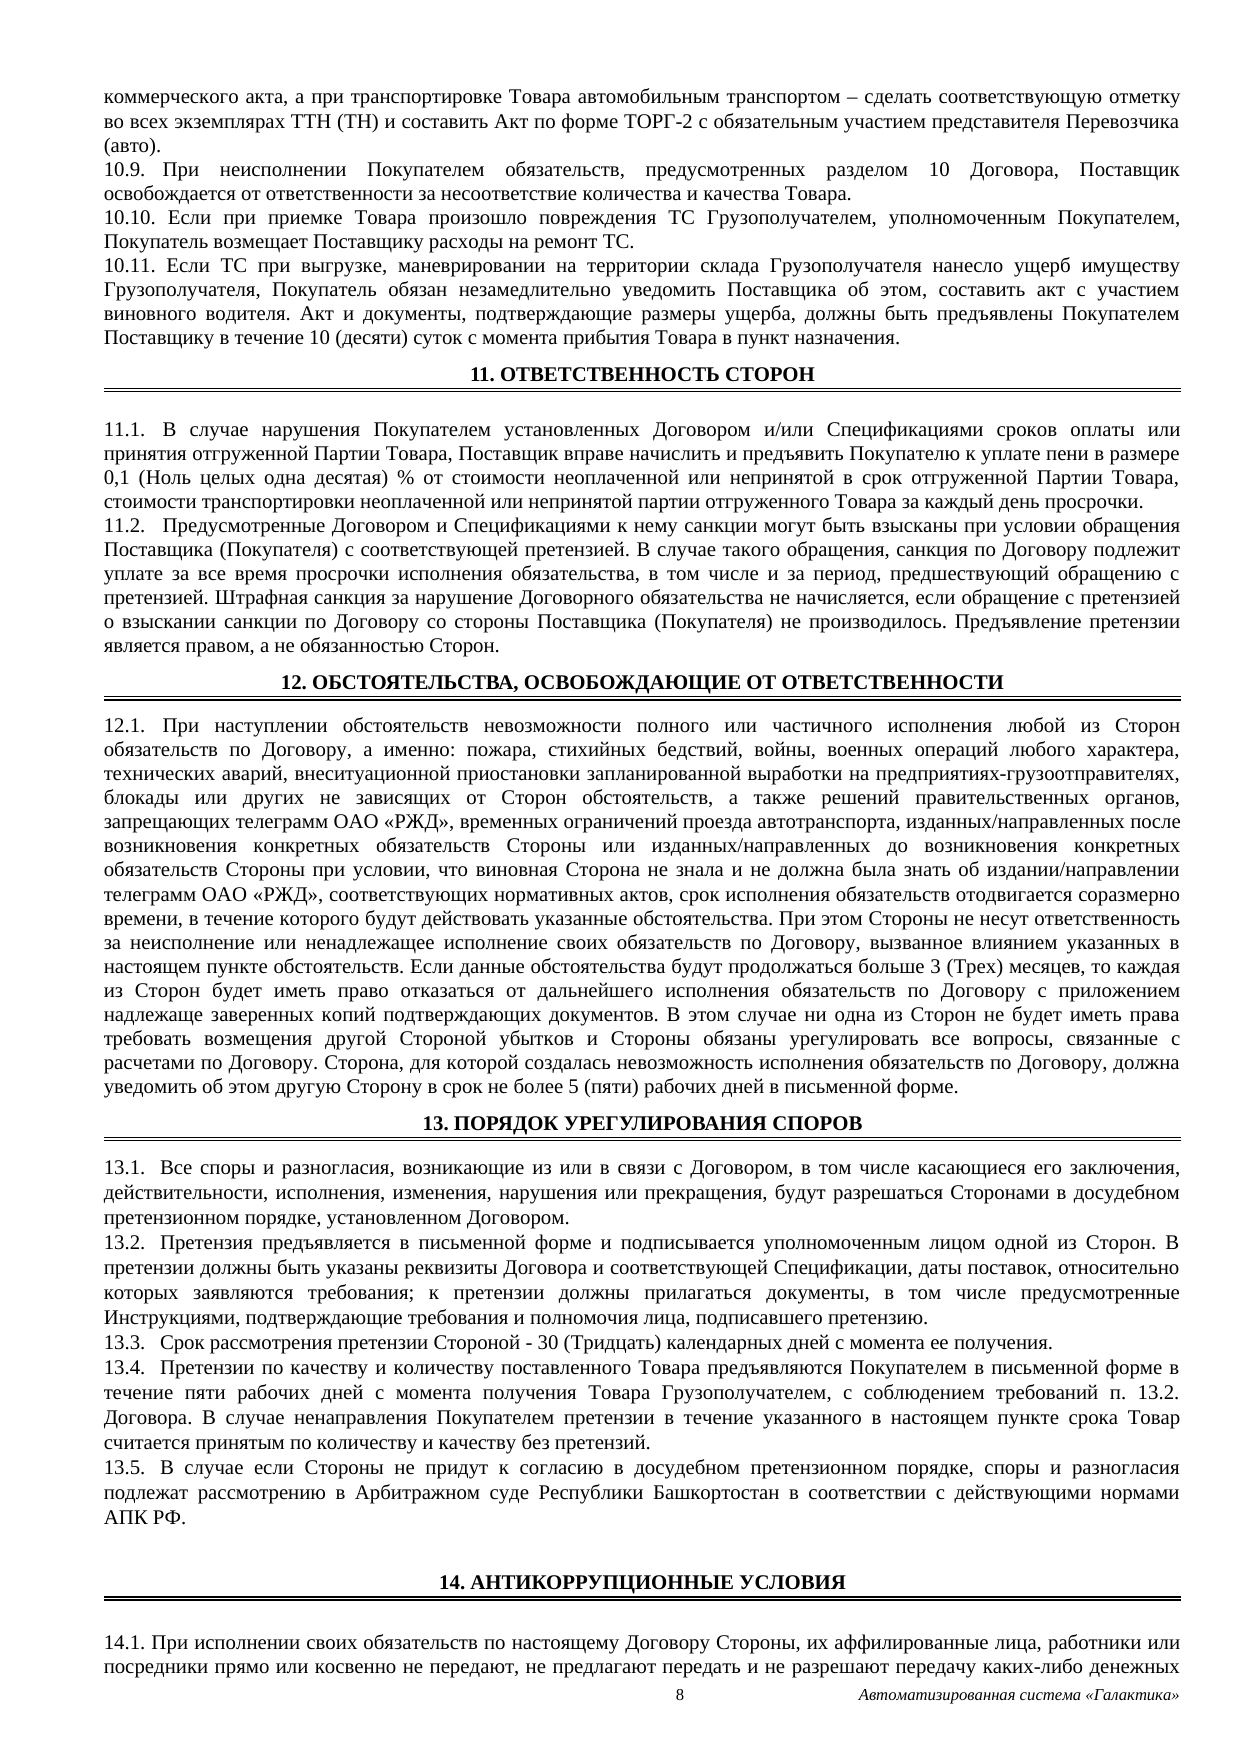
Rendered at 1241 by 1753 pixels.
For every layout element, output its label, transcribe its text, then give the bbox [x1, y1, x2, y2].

text 13.2. Претензия предъявляется в письменной форме и подписывается уполномоченным лицом одной из Сторон. В претензии должны быть указаны реквизиты Договора и соответствующей Спецификации, даты поставок, относительно которых заявляются требования; к претензии должны прилагаться документы, в том числе предусмотренные Инструкциями, подтверждающие требования и полномочия лица, подписавшего претензию. [103, 1229, 1181, 1329]
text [103, 1630, 1181, 1678]
text 10.10. Если при приемке Товара произошло повреждения ТС Грузополучателем, уполномоченным Покупателем, Покупатель возмещает Поставщику расходы на ремонт ТС. [103, 205, 1181, 253]
text 13.1. Все споры и разногласия, возникающие из или в связи с Договором, в том числе касающиеся его заключения, действительности, исполнения, изменения, нарушения или прекращения, будут разрешаться Сторонами в досудебном претензионном порядке, установленном Договором. [103, 1154, 1181, 1229]
text 13.4. Претензии по качеству и количеству поставленного Товара предъявляются Покупателем в письменной форме в течение пяти рабочих дней с момента получения Товара Грузополучателем, с соблюдением требований п. 13.2. Договора. В случае ненаправления Покупателем претензии в течение указанного в настоящем пункте срока Товар считается принятым по количеству и качеству без претензий. [103, 1354, 1181, 1454]
text 12. ОБСТОЯТЕЛЬСТВА, ОСВОБОЖДАЮЩИЕ ОТ ОТВЕТСТВЕННОСТИ [103, 670, 1181, 701]
text 10.11. Если ТС при выгрузке, маневрировании на территории склада Грузополучателя нанесло ущерб имуществу Грузополучателя, Покупатель обязан незамедлительно уведомить Поставщика об этом, составить акт с участием виновного водителя. Акт и документы, подтверждающие размеры ущерба, должны быть предъявлены Покупателем Поставщику в течение 10 (десяти) суток с момента прибытия Товара в пункт назначения. [103, 253, 1181, 349]
text 13.5. В случае если Стороны не придут к согласию в досудебном претензионном порядке, споры и разногласия подлежат рассмотрению в Арбитражном суде Республики Башкортостан в соответствии с действующими нормами АПК РФ. [103, 1454, 1181, 1529]
text 12.1. При наступлении обстоятельств невозможности полного или частичного исполнения любой из Сторон обязательств по Договору, а именно: пожара, стихийных бедствий, войны, военных операций любого характера, технических аварий, внеситуационной приостановки запланированной выработки на предприятиях-грузоотправителях, блокады или других не зависящих от Сторон обстоятельств, а также решений правительственных органов, запрещающих телеграмм ОАО «РЖД», временных ограничений проезда автотранспорта, изданных/направленных после возникновения конкретных обязательств Стороны или изданных/направленных до возникновения конкретных обязательств Стороны при условии, что виновная Сторона не знала и не должна была знать об издании/направлении телеграмм ОАО «РЖД», соответствующих нормативных актов, срок исполнения обязательств отодвигается соразмерно времени, в течение которого будут действовать указанные обстоятельства. При этом Стороны не несут ответственность за неисполнение или ненадлежащее исполнение своих обязательств по Договору, вызванное влиянием указанных в настоящем пункте обстоятельств. Если данные обстоятельства будут продолжаться больше 3 (Трех) месяцев, то каждая из Сторон будет иметь право отказаться от дальнейшего исполнения обязательств по Договору с приложением надлежаще заверенных копий подтверждающих документов. В этом случае ни одна из Сторон не будет иметь права требовать возмещения другой Стороной убытков и Стороны обязаны урегулировать все вопросы, связанные с расчетами по Договору. Сторона, для которой создалась невозможность исполнения обязательств по Договору, должна уведомить об этом другую Сторону в срок не более 5 (пяти) рабочих дней в письменной форме. [103, 713, 1181, 1098]
text 13. ПОРЯДОК УРЕГУЛИРОВАНИЯ СПОРОВ [103, 1111, 1181, 1141]
text 13.3. Срок рассмотрения претензии Стороной - 30 (Тридцать) календарных дней с момента ее получения. [103, 1329, 1181, 1354]
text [103, 84, 1181, 157]
text 11.2. Предусмотренные Договором и Спецификациями к нему санкции могут быть взысканы при условии обращения Поставщика (Покупателя) с соответствующей претензией. В случае такого обращения, санкция по Договору подлежит уплате за все время просрочки исполнения обязательства, в том числе и за период, предшествующий обращению с претензией. Штрафная санкция за нарушение Договорного обязательства не начисляется, если обращение с претензией о взыскании санкции по Договору со стороны Поставщика (Покупателя) не производилось. Предъявление претензии является правом, а не обязанностью Сторон. [103, 513, 1181, 657]
text 11.1. В случае нарушения Покупателем установленных Договором и/или Спецификациями сроков оплаты или принятия отгруженной Партии Товара, Поставщик вправе начислить и предъявить Покупателю к уплате пени в размере 0,1 (Ноль целых одна десятая) % от стоимости неоплаченной или непринятой в срок отгруженной Партии Товара, стоимости транспортировки неоплаченной или непринятой партии отгруженного Товара за каждый день просрочки. [103, 417, 1181, 513]
text 11. ОТВЕТСТВЕННОСТЬ СТОРОН [103, 362, 1181, 392]
text 14. АНТИКОРРУПЦИОННЫЕ УСЛОВИЯ [103, 1570, 1181, 1601]
text 10.9. При неисполнении Покупателем обязательств, предусмотренных разделом 10 Договора, Поставщик освобождается от ответственности за несоответствие количества и качества Товара. [103, 157, 1181, 205]
